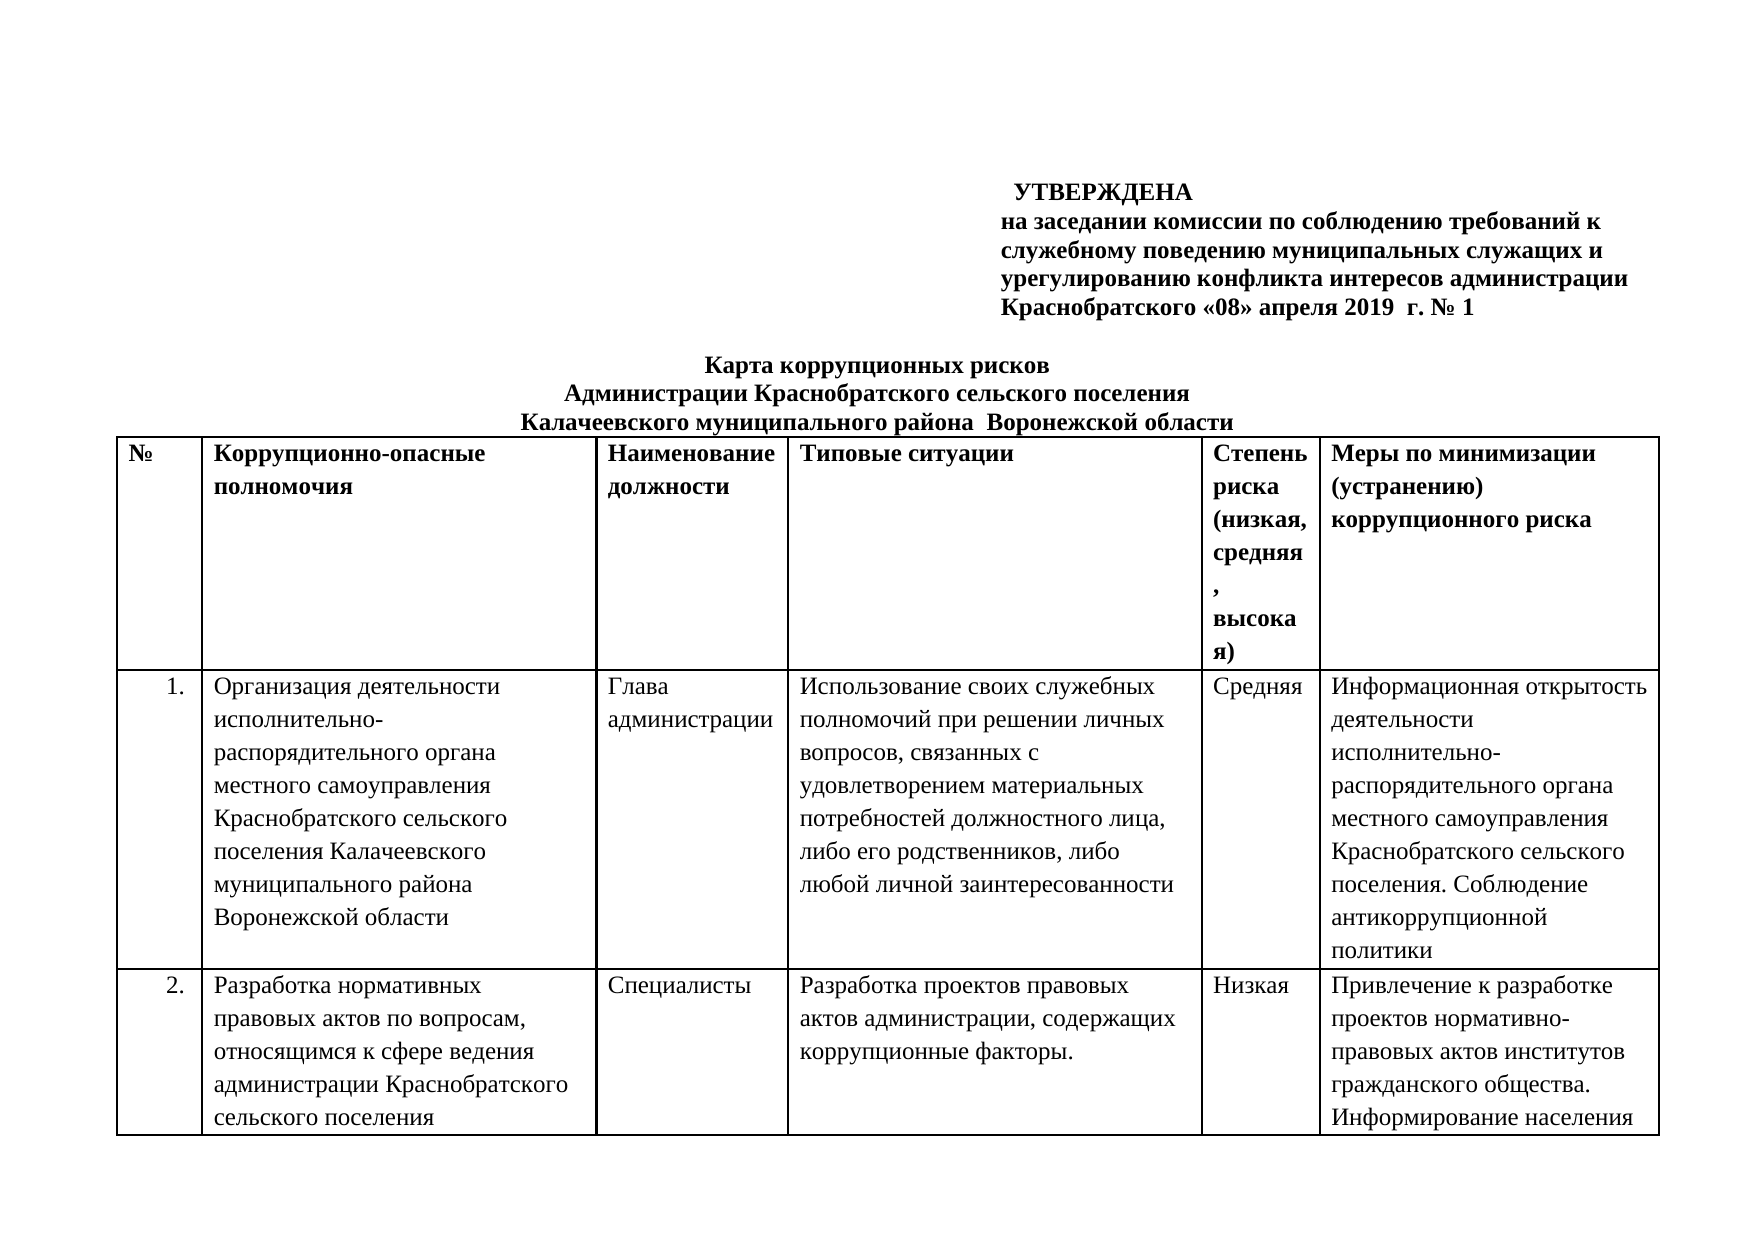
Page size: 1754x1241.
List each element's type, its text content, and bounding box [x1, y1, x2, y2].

table_header УТВЕРЖДЕНА на заседании комиссии по соблюдению требований к служебному поведению муниципальных служащих и урегулированию конфликта интересов администрации Краснобратского «08» апреля 2019 г. № 1 [989, 177, 1647, 321]
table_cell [1321, 970, 1658, 1134]
table_header Типовые ситуации [789, 438, 1201, 669]
table_cell Информационная открытость деятельности исполнительно-распорядительного органа местного самоуправления Краснобратского сельского поселения. Соблюдение антикоррупционной политики [1321, 671, 1658, 968]
table_header № [118, 438, 201, 669]
text Карта коррупционных рисков [118, 350, 1636, 378]
table_cell Организация деятельности исполнительно-распорядительного органа местного самоуправления Краснобратского сельского поселения Калачеевского муниципального района Воронежской области [203, 671, 595, 968]
table_header Наименование должности [598, 438, 787, 669]
table_cell Низкая [1203, 970, 1319, 1134]
table_header Меры по минимизации (устранению) коррупционного риска [1321, 438, 1658, 669]
table_cell 1 [118, 671, 201, 968]
table_cell 2. [118, 970, 201, 1134]
table_cell Глава администрации [598, 671, 787, 968]
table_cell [789, 970, 1201, 1134]
table_cell Средняя [1203, 671, 1319, 968]
table_header Коррупционно-опасные полномочия [203, 438, 595, 669]
text Администрации Краснобратского сельского поселения [118, 378, 1636, 407]
table_cell Специалисты [598, 970, 787, 1134]
table_header Степень риска (низкая, средняя, высокая) [1203, 438, 1319, 669]
table_cell Использование своих служебных полномочий при решении личных вопросов, связанных с удовлетворением материальных потребностей должностного лица, либо его родственников, либо любой личной заинтересованности [789, 671, 1201, 968]
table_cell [203, 970, 595, 1134]
text Калачеевского муниципального района Воронежской области [118, 407, 1636, 436]
